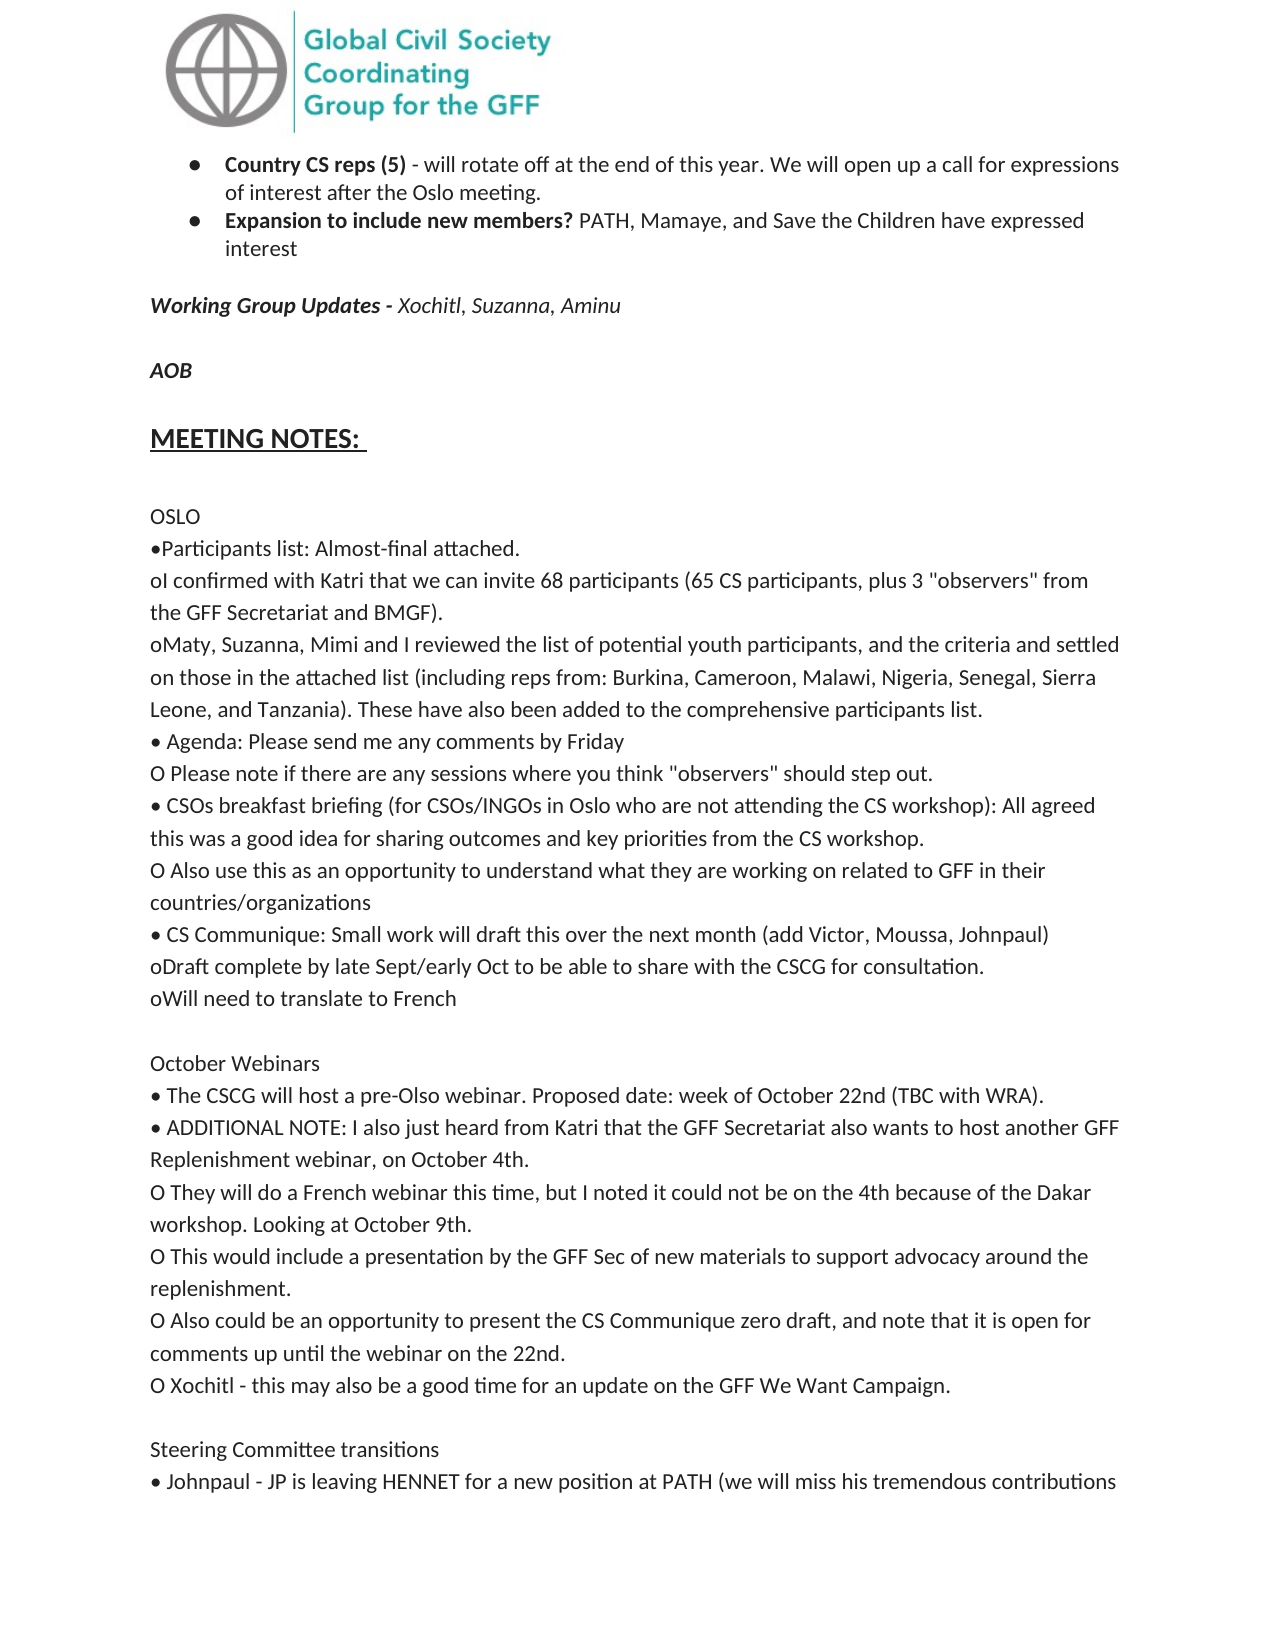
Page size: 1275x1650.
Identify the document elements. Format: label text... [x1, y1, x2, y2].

picture [150, 0, 576, 142]
list Expansion to include new members? PATH, Mamaye, and Save the Children have expressed interest [187, 206, 1125, 262]
list Country CS reps (5) - will rotate off at the end of this year. We will open up a call for expressions of interest after the Oslo meeting. [187, 150, 1125, 206]
text Working Group Updates - Xochitl, Suzanna, Aminu [150, 292, 1125, 320]
text MEETING NOTES: [150, 420, 1125, 456]
text AOB [150, 356, 1125, 384]
